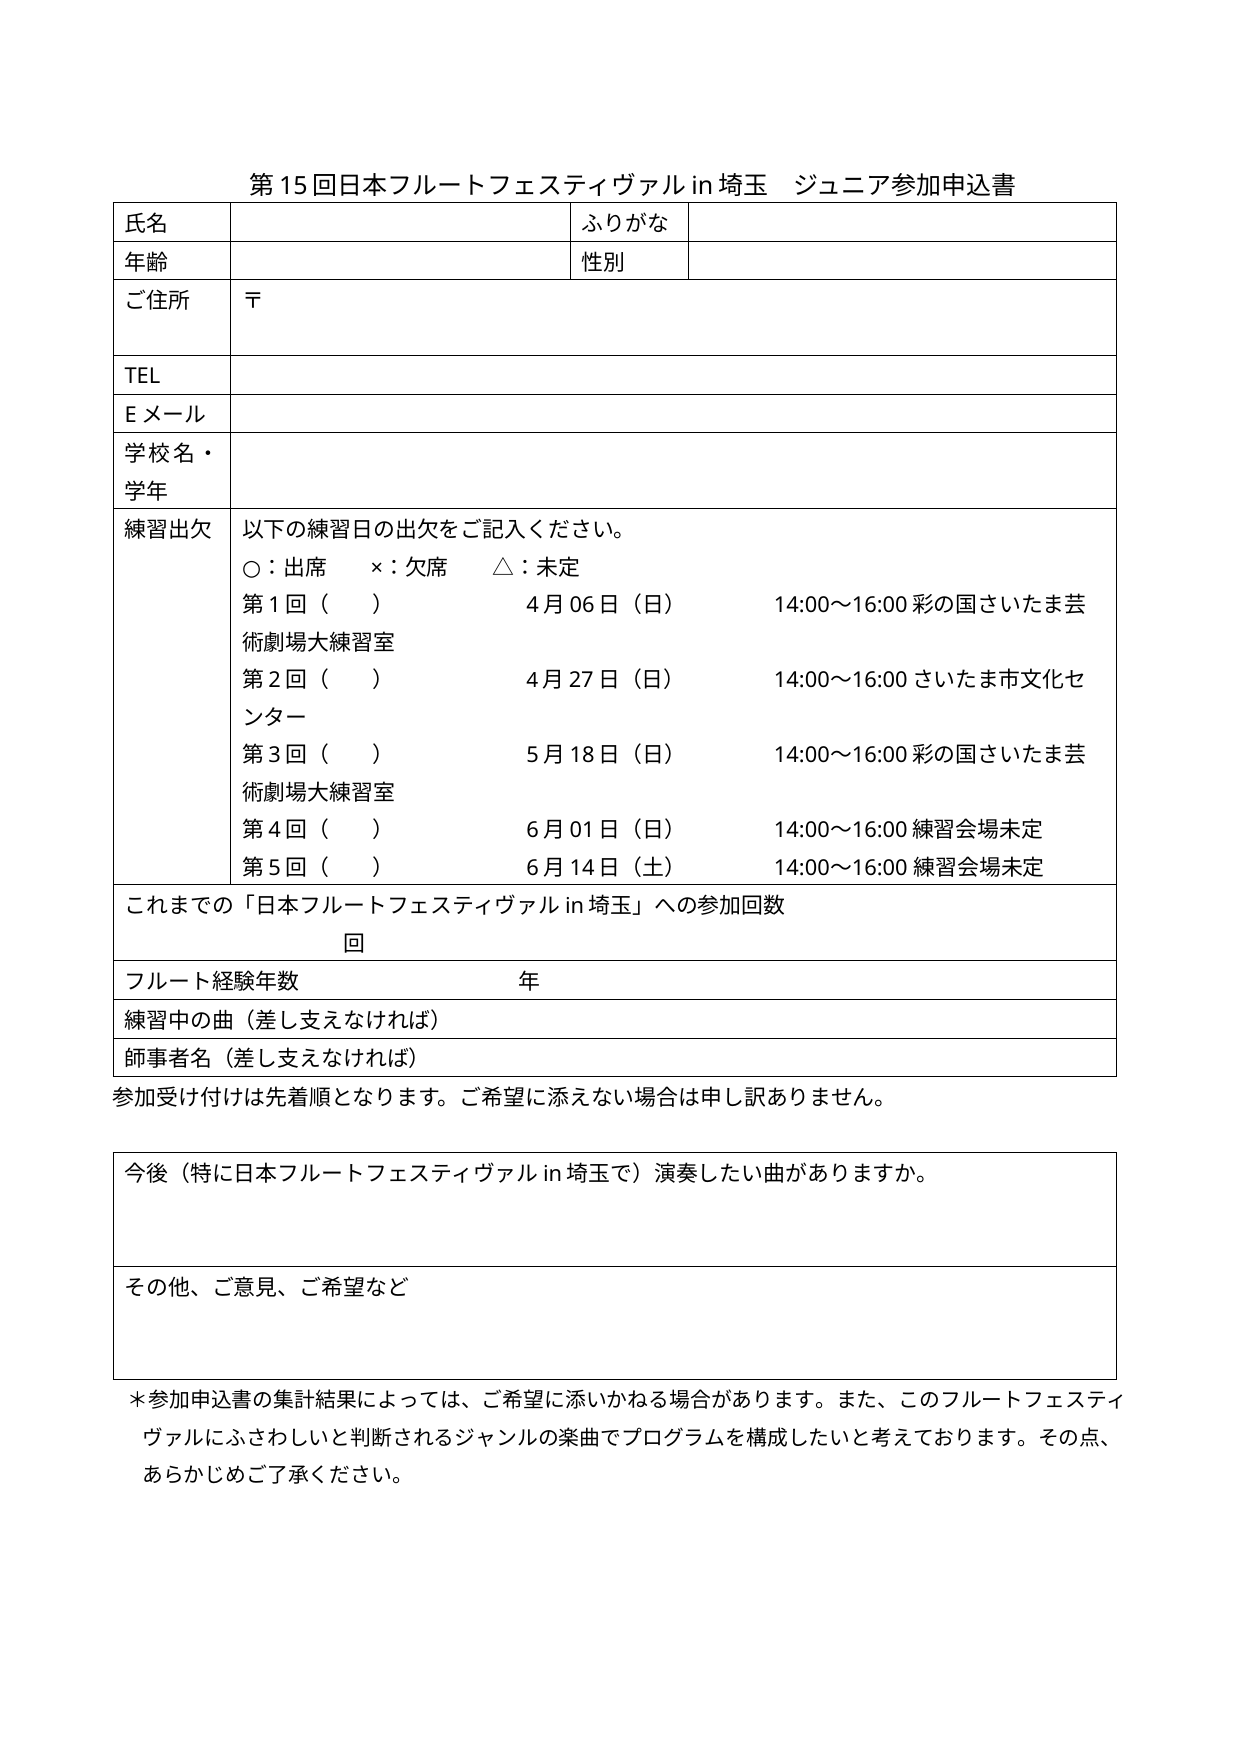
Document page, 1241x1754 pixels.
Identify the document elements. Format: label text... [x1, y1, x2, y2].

table_cell Eメール [114, 395, 230, 432]
text ＊参加申込書の集計結果によっては、ご希望に添いかねる場合があります。また、このフルートフェスティヴァルにふさわしいと判断されるジャンルの楽曲でプログラムを構成したいと考えております。その点、あらかじめご了承ください。 [127, 1380, 1128, 1493]
table_cell 練習出欠 [114, 509, 230, 884]
table_cell TEL [114, 356, 230, 394]
table_header ふりがな [571, 203, 688, 241]
table_cell 〒 [231, 280, 1116, 355]
table_cell その他、ご意見、ご希望など [114, 1267, 1116, 1379]
table_header [689, 203, 1116, 241]
table_cell 性別 [571, 242, 688, 279]
table_header 今後（特に日本フルートフェスティヴァルin埼玉で）演奏したい曲がありますか。 [114, 1153, 1116, 1266]
table_cell [231, 356, 1116, 394]
text 参加受け付けは先着順となります。ご希望に添えない場合は申し訳ありません。 [112, 1077, 1128, 1114]
table_cell ご住所 [114, 280, 230, 355]
table_cell 練習中の曲（差し支えなければ） [114, 1000, 1116, 1037]
table_header 氏名 [114, 203, 230, 241]
text 第15回日本フルートフェスティヴァルin埼玉 ジュニア参加申込書 [112, 164, 1128, 202]
table_cell 年齢 [114, 242, 230, 279]
table_header [231, 203, 570, 241]
table_cell これまでの「日本フルートフェスティヴァルin埼玉」への参加回数 回 [114, 885, 1116, 960]
table_cell 学校名・学年 [114, 433, 230, 508]
table_cell [231, 433, 1116, 508]
table_cell 師事者名（差し支えなければ） [114, 1039, 1116, 1076]
table_cell フルート経験年数 年 [114, 961, 1116, 999]
table_cell [231, 242, 570, 279]
table_cell 以下の練習日の出欠をご記入ください。 ○：出席 ×：欠席 △：未定 第1回（ ） 4月06日（日） 14:00～16:00彩の国さいたま芸術劇場大練習室 第2回（ ） 4月27日（日） 14:00～16:00さいたま市文化センター 第3回（ ） 5月18日（日） 14:00～16:00彩の国さいたま芸術劇場大練習室 第4回（ ） 6月01日（日） 14:00～16:00練習会場未定 第5回（ ） 6月14日（土） 14:00～16:00 練習会場未定 [231, 509, 1116, 884]
table_cell [689, 242, 1116, 279]
table_cell [231, 395, 1116, 432]
